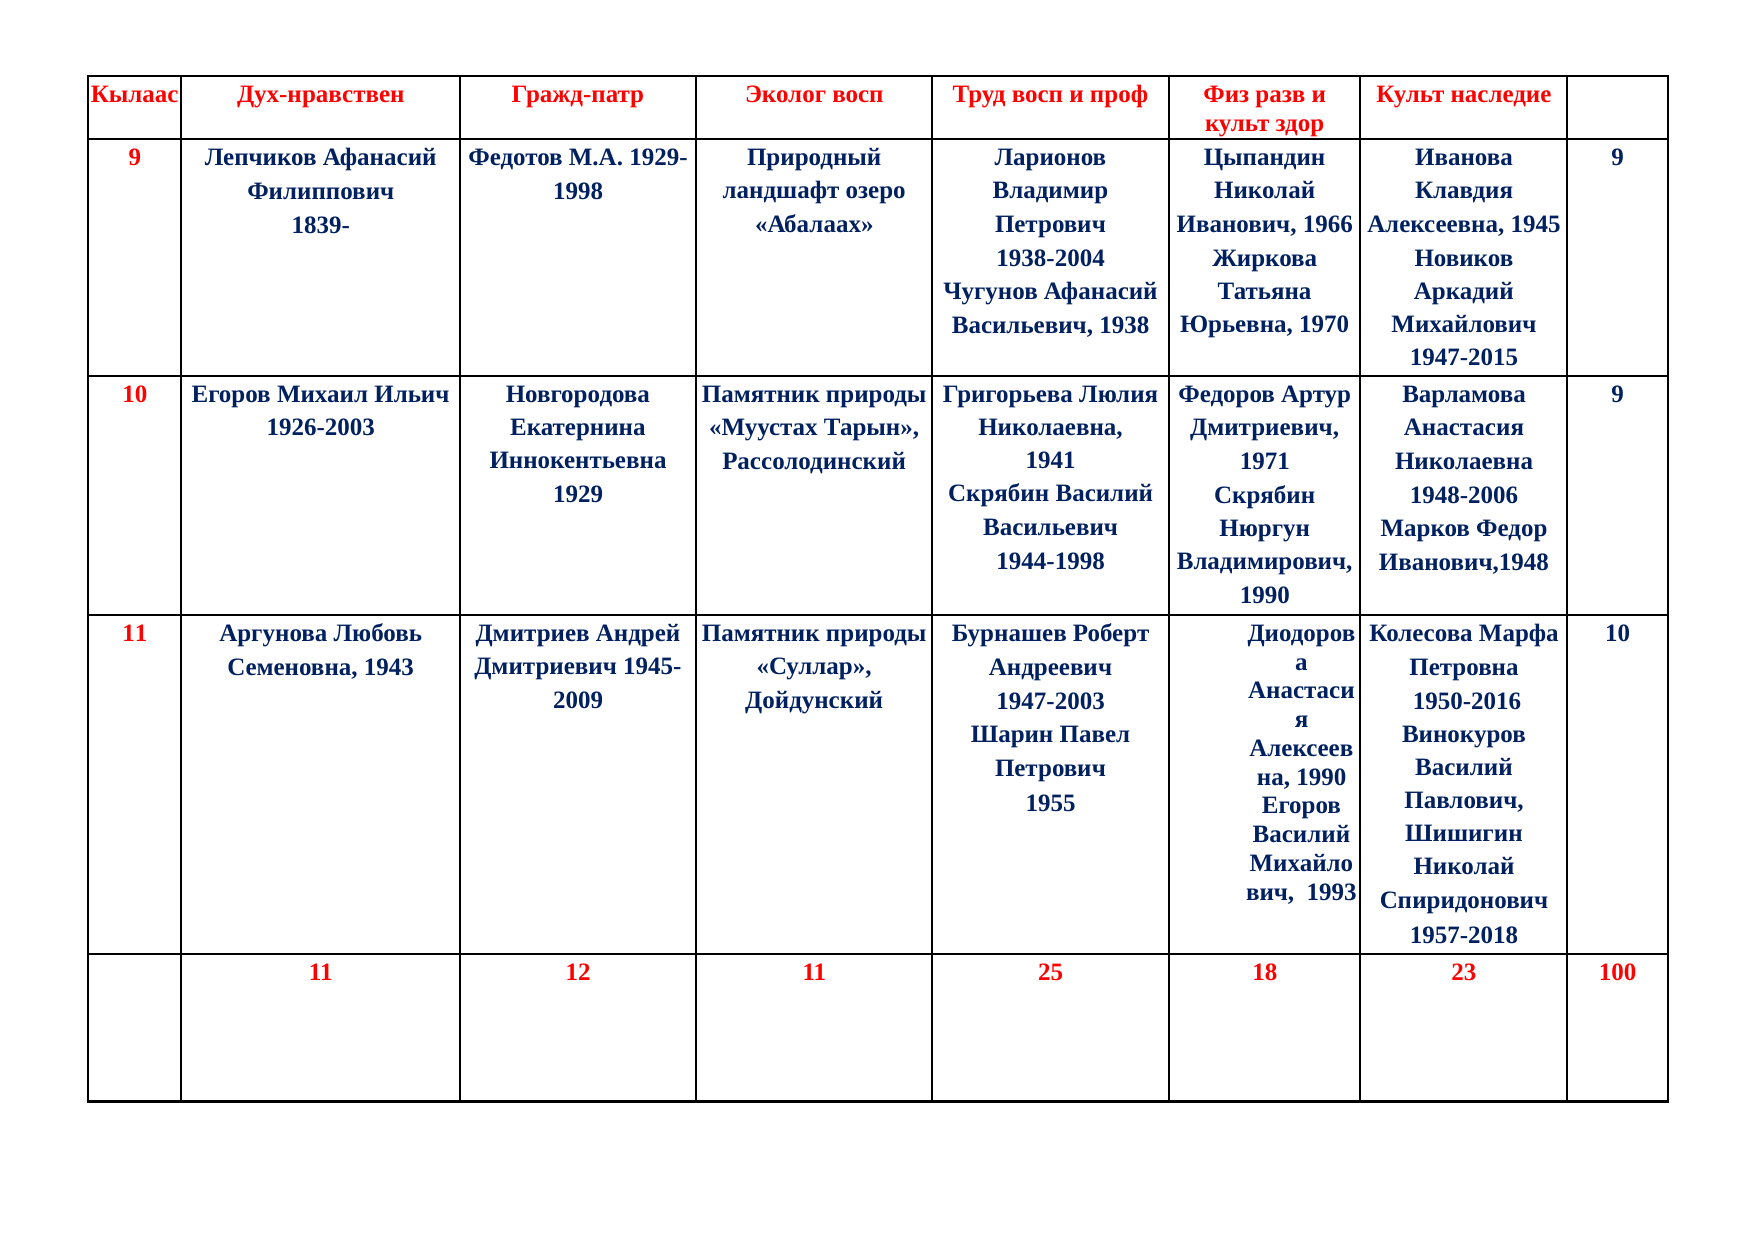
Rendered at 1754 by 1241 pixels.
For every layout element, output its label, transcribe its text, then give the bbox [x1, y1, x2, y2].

table_cell Федотов М.А. 1929-1998 [461, 140, 695, 375]
table_cell Диодорова Анастасия Алексеевна, 1990 Егоров Василий Михайлович, 1993 [1170, 616, 1359, 953]
table_cell Новгородова Екатернина Иннокентьевна 1929 [461, 377, 695, 614]
table_cell 11 [697, 955, 931, 1100]
table_cell Колесова Марфа Петровна 1950-2016 Винокуров Василий Павлович, Шишигин Николай Спиридонович 1957-2018 [1361, 616, 1566, 953]
table_cell Варламова Анастасия Николаевна 1948-2006 Марков Федор Иванович,1948 [1361, 377, 1566, 614]
table_cell [89, 955, 180, 1100]
table_cell Иванова Клавдия Алексеевна, 1945 Новиков Аркадий Михайлович 1947-2015 [1361, 140, 1566, 375]
table_header Эколог восп [697, 77, 931, 138]
table_cell 9 [1568, 140, 1667, 375]
table_cell 10 [89, 377, 180, 614]
table_cell 11 [89, 616, 180, 953]
table_cell 25 [933, 955, 1168, 1100]
table_cell 11 [182, 955, 459, 1100]
table_cell 12 [461, 955, 695, 1100]
table_header [1568, 77, 1667, 138]
table_header Гражд-патр [461, 77, 695, 138]
table_cell Цыпандин Николай Иванович, 1966 Жиркова Татьяна Юрьевна, 1970 [1170, 140, 1359, 375]
table_cell Егоров Михаил Ильич 1926-2003 [182, 377, 459, 614]
table_cell 18 [1170, 955, 1359, 1100]
table_cell 9 [1568, 377, 1667, 614]
table_cell Ларионов Владимир Петрович 1938-2004 Чугунов Афанасий Васильевич, 1938 [933, 140, 1168, 375]
table_cell Дмитриев Андрей Дмитриевич 1945-2009 [461, 616, 695, 953]
table_cell 9 [89, 140, 180, 375]
table_cell Аргунова Любовь Семеновна, 1943 [182, 616, 459, 953]
table_cell Памятник природы «Суллар», Дойдунский [697, 616, 931, 953]
table_cell Природный ландшафт озеро «Абалаах» [697, 140, 931, 375]
table_cell 10 [1568, 616, 1667, 953]
table_cell Памятник природы «Муустах Тарын», Рассолодинский [697, 377, 931, 614]
table_cell 100 [1568, 955, 1667, 1100]
table_cell Лепчиков Афанасий Филиппович 1839- [182, 140, 459, 375]
table_cell Григорьева Люлия Николаевна, 1941 Скрябин Василий Васильевич 1944-1998 [933, 377, 1168, 614]
table_cell Федоров Артур Дмитриевич, 1971 Скрябин Нюргун Владимирович, 1990 [1170, 377, 1359, 614]
table_header Физ разв и культ здор [1170, 77, 1359, 138]
table_cell 23 [1361, 955, 1566, 1100]
table_header Дух-нравствен [182, 77, 459, 138]
table_cell Бурнашев Роберт Андреевич 1947-2003 Шарин Павел Петрович 1955 [933, 616, 1168, 953]
table_header Труд восп и проф [933, 77, 1168, 138]
table_header Культ наследие [1361, 77, 1566, 138]
table_header Кылаас [89, 77, 180, 138]
